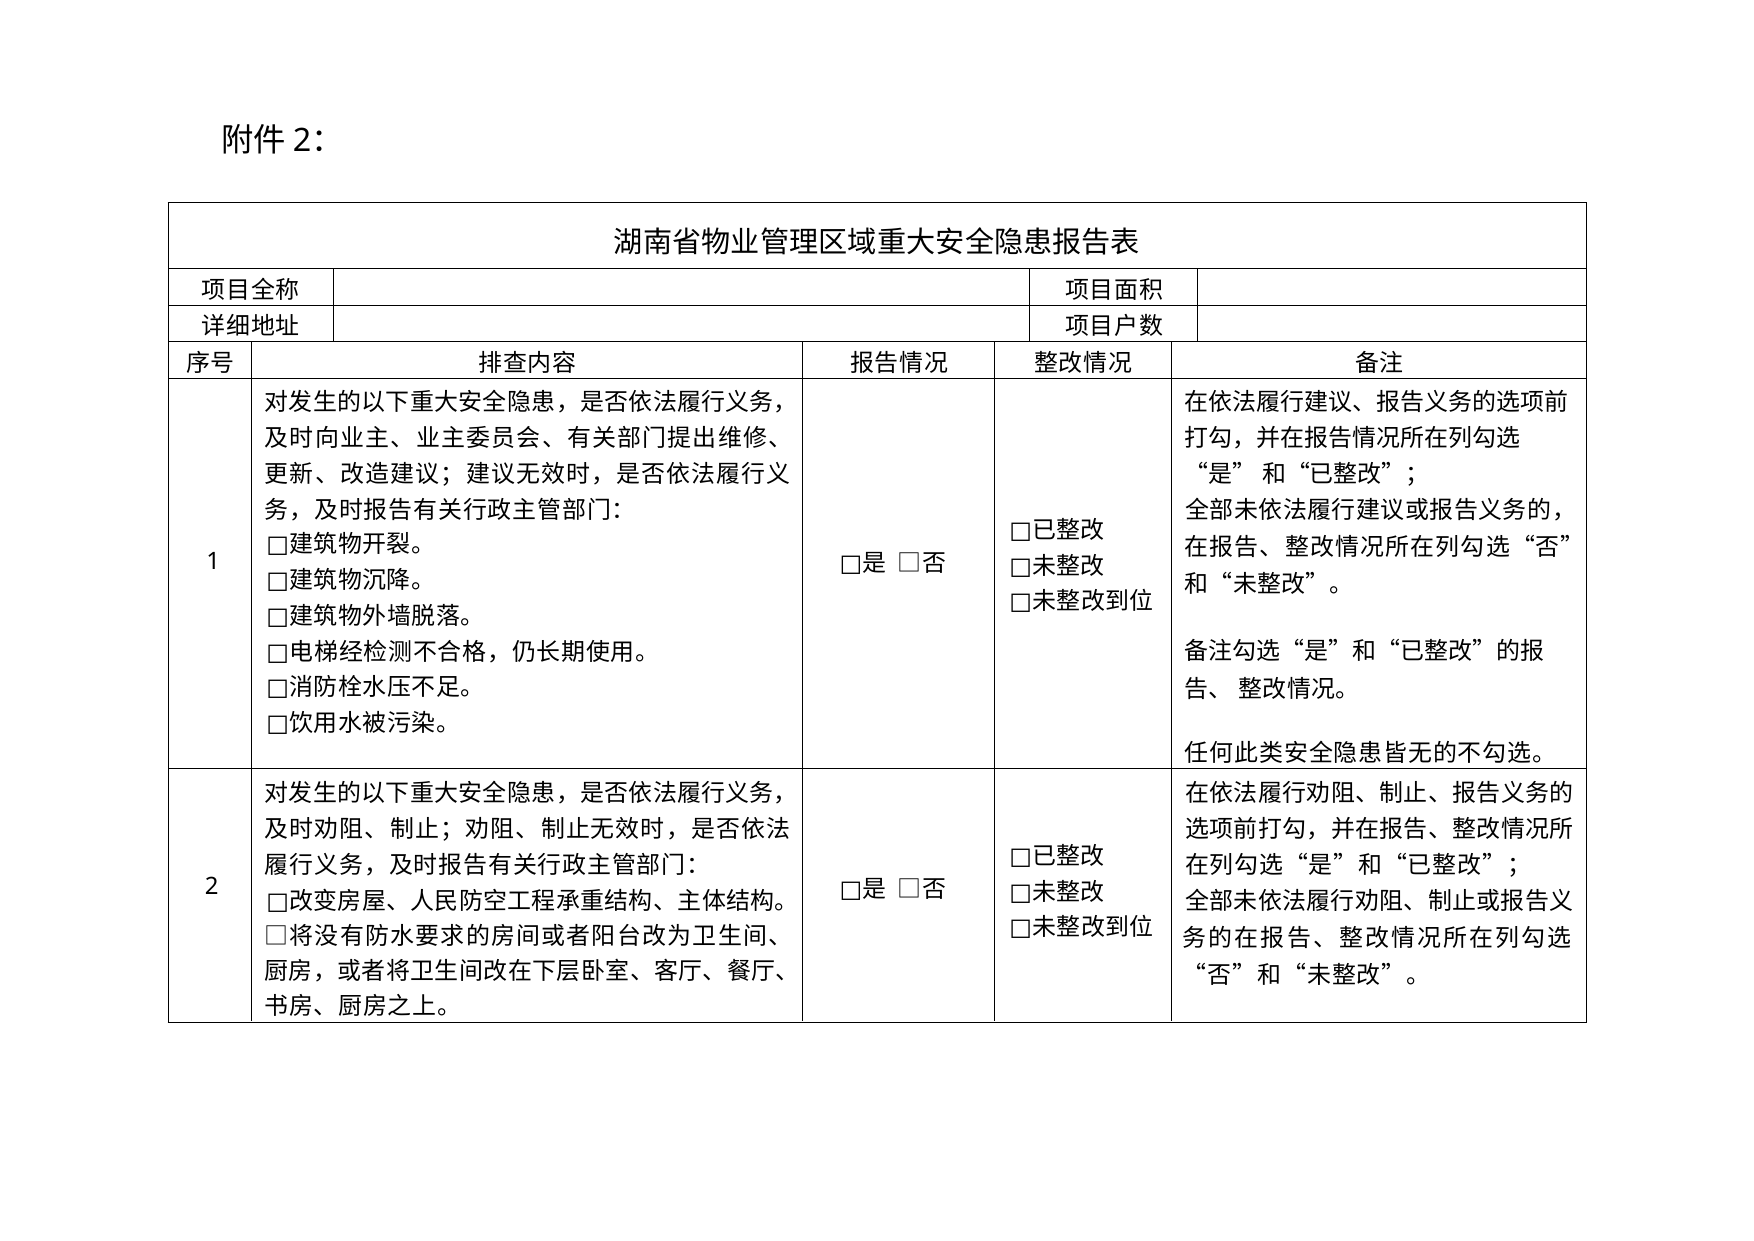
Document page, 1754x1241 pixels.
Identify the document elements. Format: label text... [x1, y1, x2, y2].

table_cell □已整改 □未整改 □未整改到位 [995, 379, 1171, 768]
table_cell 整改情况 [995, 342, 1171, 377]
table_cell [1198, 269, 1586, 304]
table_cell [1198, 306, 1586, 341]
table_cell 2 [169, 769, 251, 1021]
table_cell 报告情况 [803, 342, 994, 377]
table_header 湖南省物业管理区域重大安全隐患报告表 [169, 203, 1586, 268]
table_cell 在依法履行劝阻、制止、报告义务的 选项前打勾，并在报告、整改情况所 在列勾选“是”和“已整改”； 全部未依法履行劝阻、制止或报告义 务的在报告、整改情况所在列勾选 “否”和“未整改”。 [1172, 769, 1586, 1021]
table_cell □是 □否 [803, 379, 994, 768]
table_cell 详细地址 [169, 306, 333, 341]
table_cell 项目户数 [1030, 306, 1197, 341]
table_cell [334, 269, 1029, 304]
table_cell □已整改 □未整改 □未整改到位 [995, 769, 1171, 1021]
table_cell [334, 306, 1029, 341]
table_cell 项目全称 [169, 269, 333, 304]
table_cell 在依法履行建议、报告义务的选项前 打勾，并在报告情况所在列勾选“是” 和“已整改”； 全部未依法履行建议或报告义务的， 在报告、整改情况所在列勾选“否” 和“未整改”。 备注勾选“是”和“已整改”的报告、 整改情况。 任何此类安全隐患皆无的不勾选。 [1172, 379, 1586, 768]
table_cell 对发生的以下重大安全隐患，是否依法履行义务， 及时劝阻、制止；劝阻、制止无效时，是否依法 履行义务，及时报告有关行政主管部门： □改变房屋、人民防空工程承重结构、主体结构。 □将没有防水要求的房间或者阳台改为卫生间、 厨房，或者将卫生间改在下层卧室、客厅、餐厅、 书房、厨房之上。 [252, 769, 802, 1021]
table_cell 1 [169, 379, 251, 768]
table_cell 项目面积 [1030, 269, 1197, 304]
table_cell 序号 [169, 342, 251, 377]
table_cell 排查内容 [252, 342, 802, 377]
text 附件 2： [168, 116, 1587, 161]
table_cell 备注 [1172, 342, 1586, 377]
table_cell □是 □否 [803, 769, 994, 1021]
table_cell 对发生的以下重大安全隐患，是否依法履行义务， 及时向业主、业主委员会、有关部门提出维修、 更新、改造建议；建议无效时，是否依法履行义 务，及时报告有关行政主管部门： □建筑物开裂。 □建筑物沉降。 □建筑物外墙脱落。 □电梯经检测不合格，仍长期使用。 □消防栓水压不足。 □饮用水被污染。 [252, 379, 802, 768]
